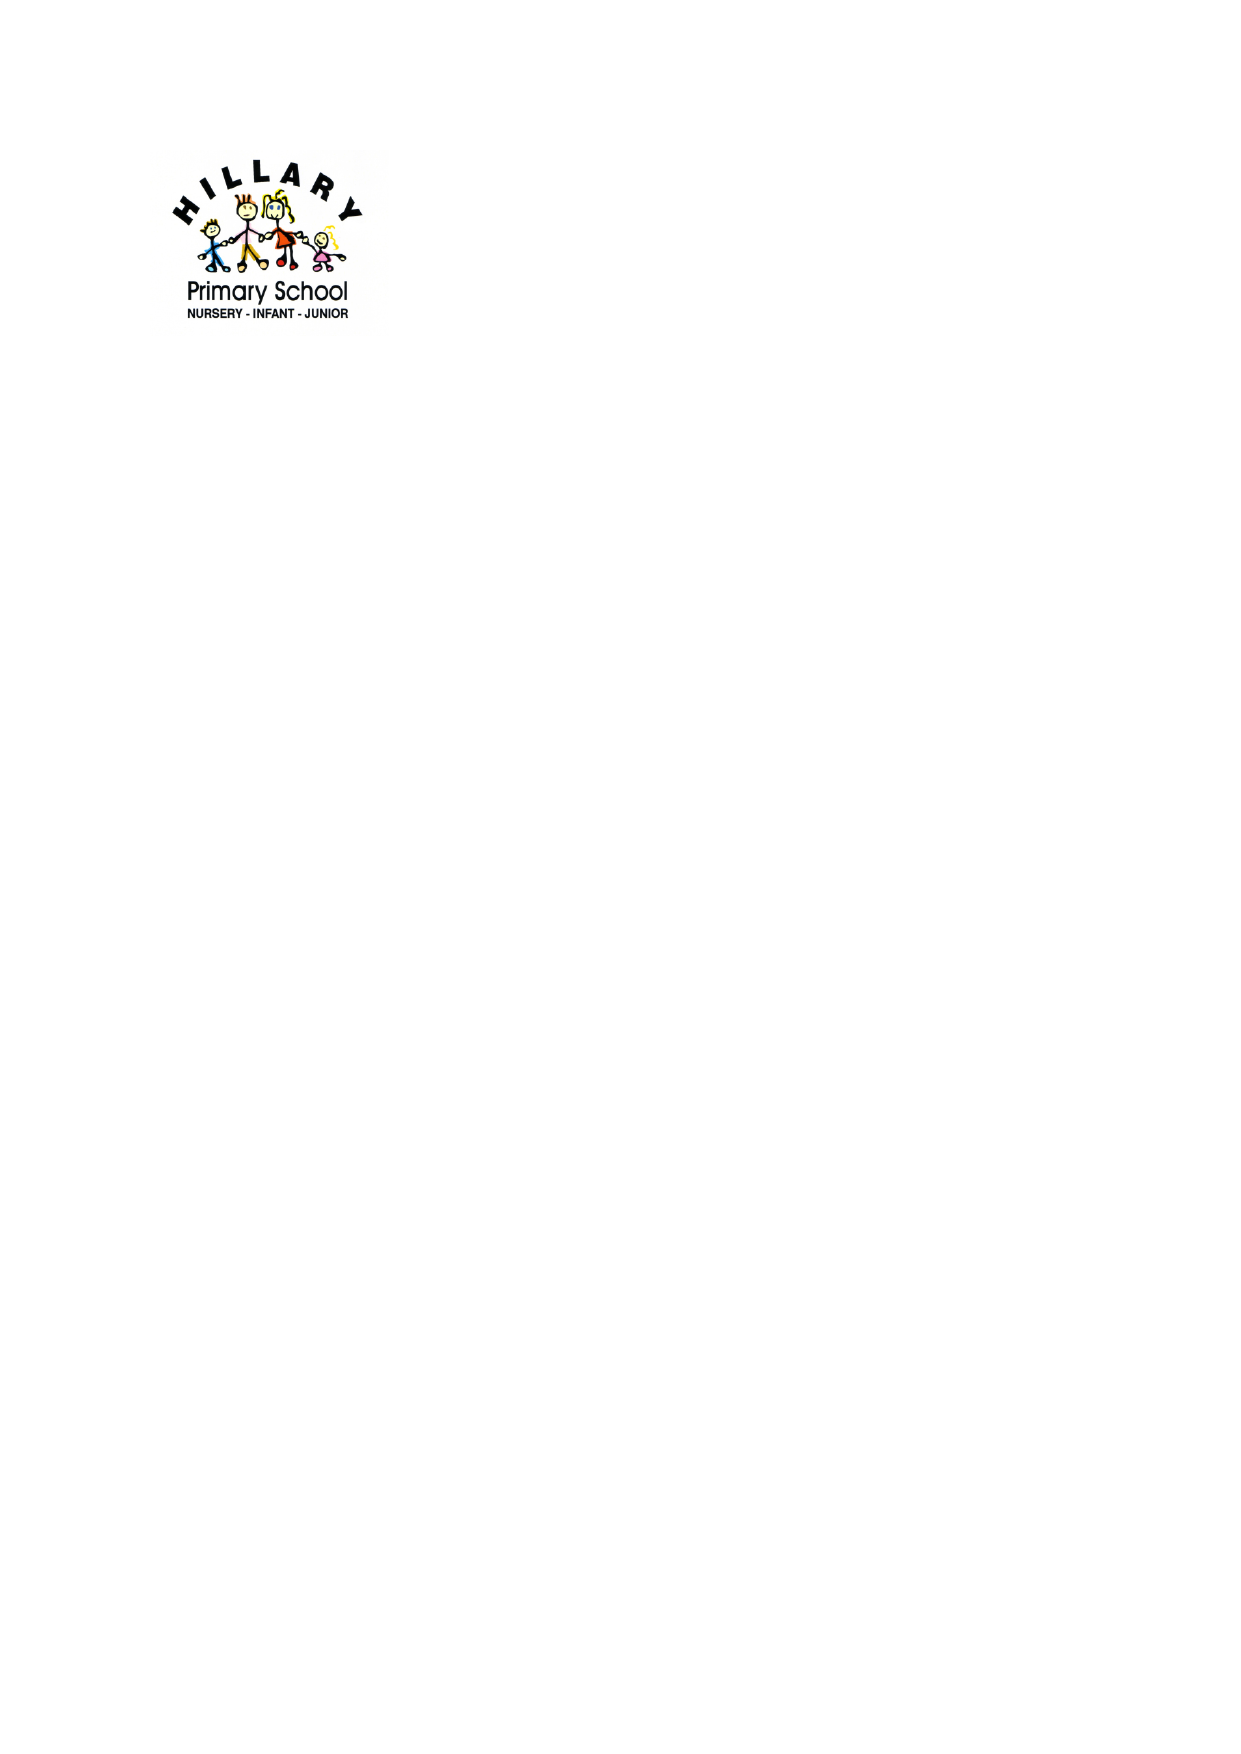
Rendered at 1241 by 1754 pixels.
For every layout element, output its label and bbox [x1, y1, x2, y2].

picture [150, 150, 389, 336]
